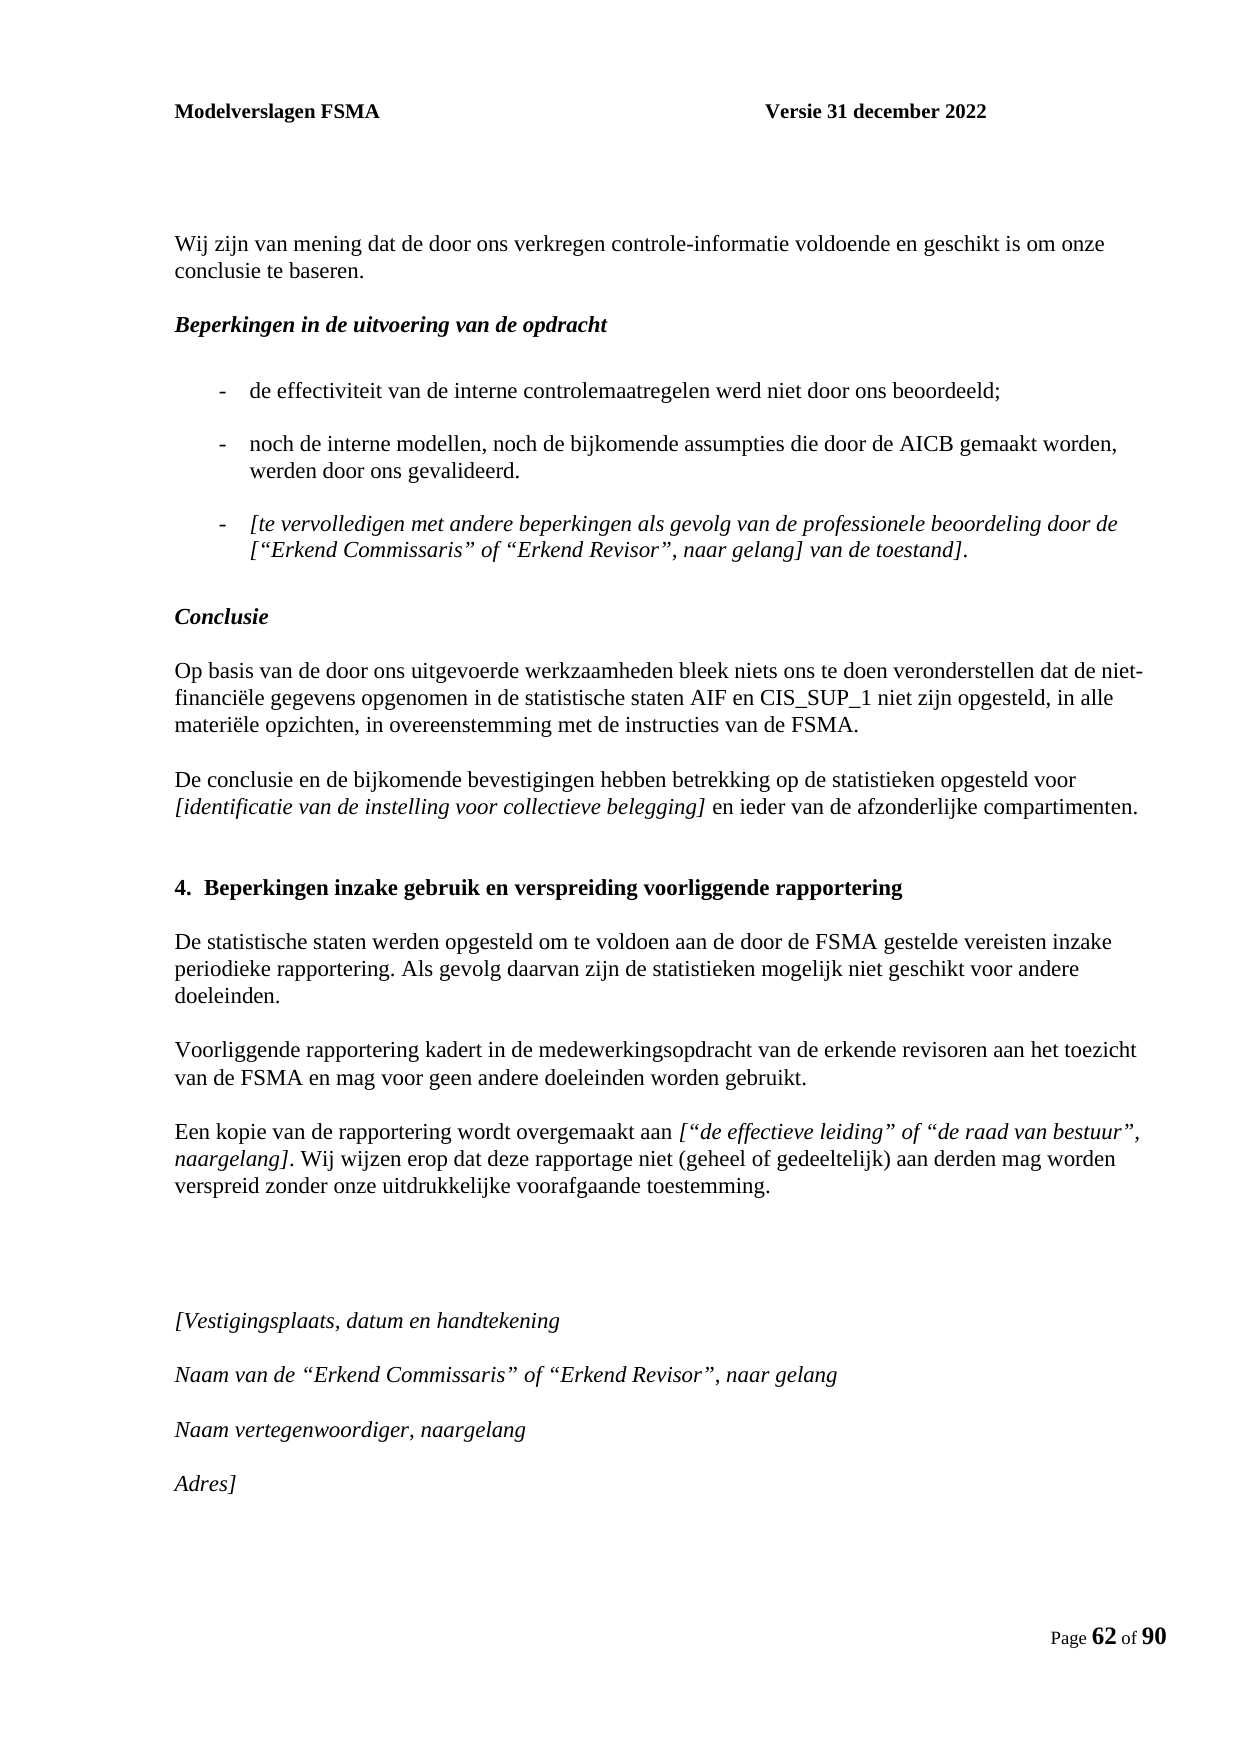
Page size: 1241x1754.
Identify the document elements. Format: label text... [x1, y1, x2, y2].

list Beperkingen inzake gebruik en verspreiding voorliggende rapportering [174, 873, 1166, 900]
text Conclusie [174, 602, 1166, 629]
list noch de interne modellen, noch de bijkomende assumpties die door de AICB gemaakt worden, werden door ons gevalideerd. [219, 430, 1166, 483]
text Een kopie van de rapportering wordt overgemaakt aan [“de effectieve leiding” of “de raad van bestuur”, naargelang]. Wij wijzen erop dat deze rapportage niet (geheel of gedeeltelijk) aan derden mag worden verspreid zonder onze uitdrukkelijke voorafgaande toestemming. [174, 1117, 1166, 1198]
text Adres] [174, 1469, 1166, 1496]
text [Vestigingsplaats, datum en handtekening [174, 1307, 1166, 1334]
text Op basis van de door ons uitgevoerde werkzaamheden bleek niets ons te doen veronderstellen dat de niet-financiële gegevens opgenomen in de statistische staten AIF en CIS_SUP_1 niet zijn opgesteld, in alle materiële opzichten, in overeenstemming met de instructies van de FSMA. [174, 657, 1166, 738]
text Naam van de “Erkend Commissaris” of “Erkend Revisor”, naar gelang [174, 1361, 1166, 1388]
list [te vervolledigen met andere beperkingen als gevolg van de professionele beoordeling door de [“Erkend Commissaris” of “Erkend Revisor”, naar gelang] van de toestand]. [219, 510, 1166, 563]
text Wij zijn van mening dat de door ons verkregen controle-informatie voldoende en geschikt is om onze conclusie te baseren. [174, 229, 1166, 283]
list de effectiviteit van de interne controlemaatregelen werd niet door ons beoordeeld; [219, 377, 1166, 403]
text Voorliggende rapportering kadert in de medewerkingsopdracht van de erkende revisoren aan het toezicht van de FSMA en mag voor geen andere doeleinden worden gebruikt. [174, 1036, 1166, 1090]
text Naam vertegenwoordiger, naargelang [174, 1415, 1166, 1442]
text De statistische staten werden opgesteld om te voldoen aan de door de FSMA gestelde vereisten inzake periodieke rapportering. Als gevolg daarvan zijn de statistieken mogelijk niet geschikt voor andere doeleinden. [174, 927, 1166, 1009]
text De conclusie en de bijkomende bevestigingen hebben betrekking op de statistieken opgesteld voor [identificatie van de instelling voor collectieve belegging] en ieder van de afzonderlijke compartimenten. [174, 765, 1166, 819]
list Beperkingen in de uitvoering van de opdracht [174, 310, 1166, 337]
